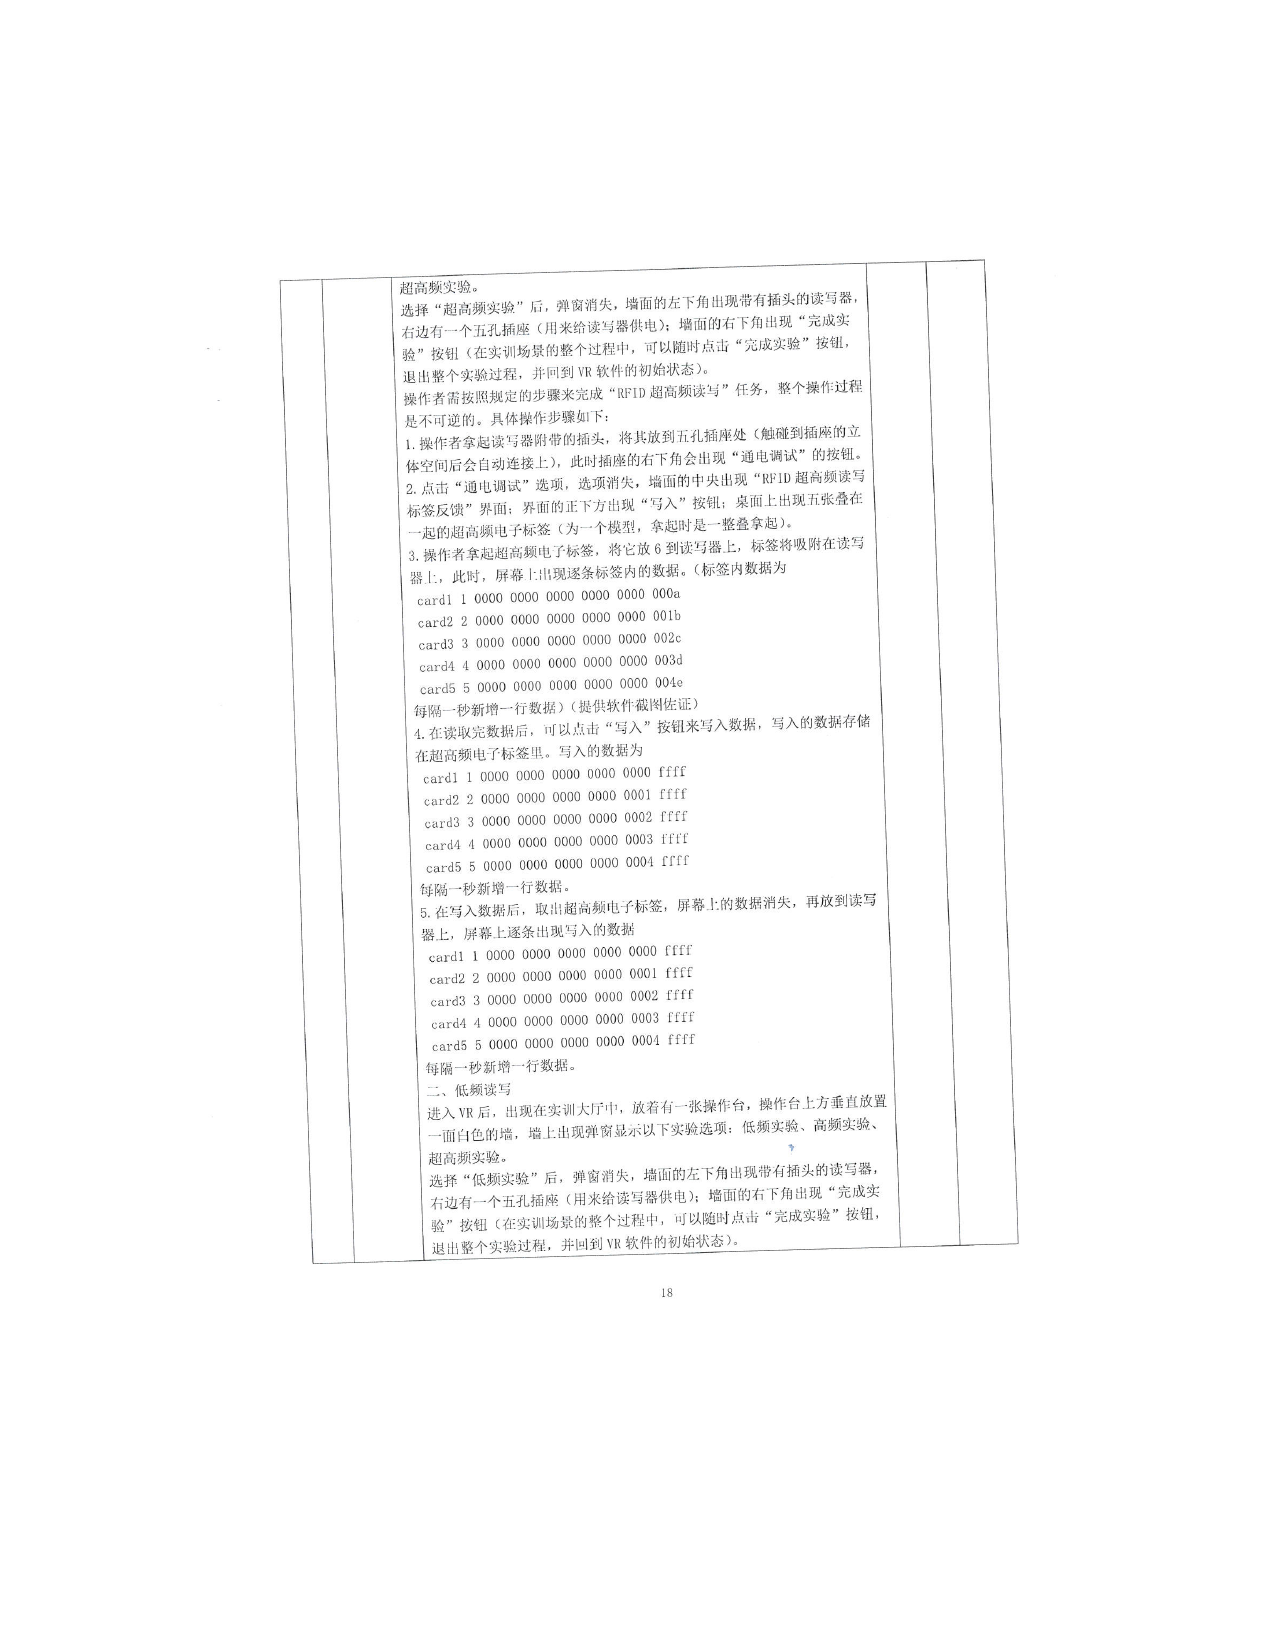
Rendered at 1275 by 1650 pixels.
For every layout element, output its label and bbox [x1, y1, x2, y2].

picture [187, 150, 1074, 1402]
